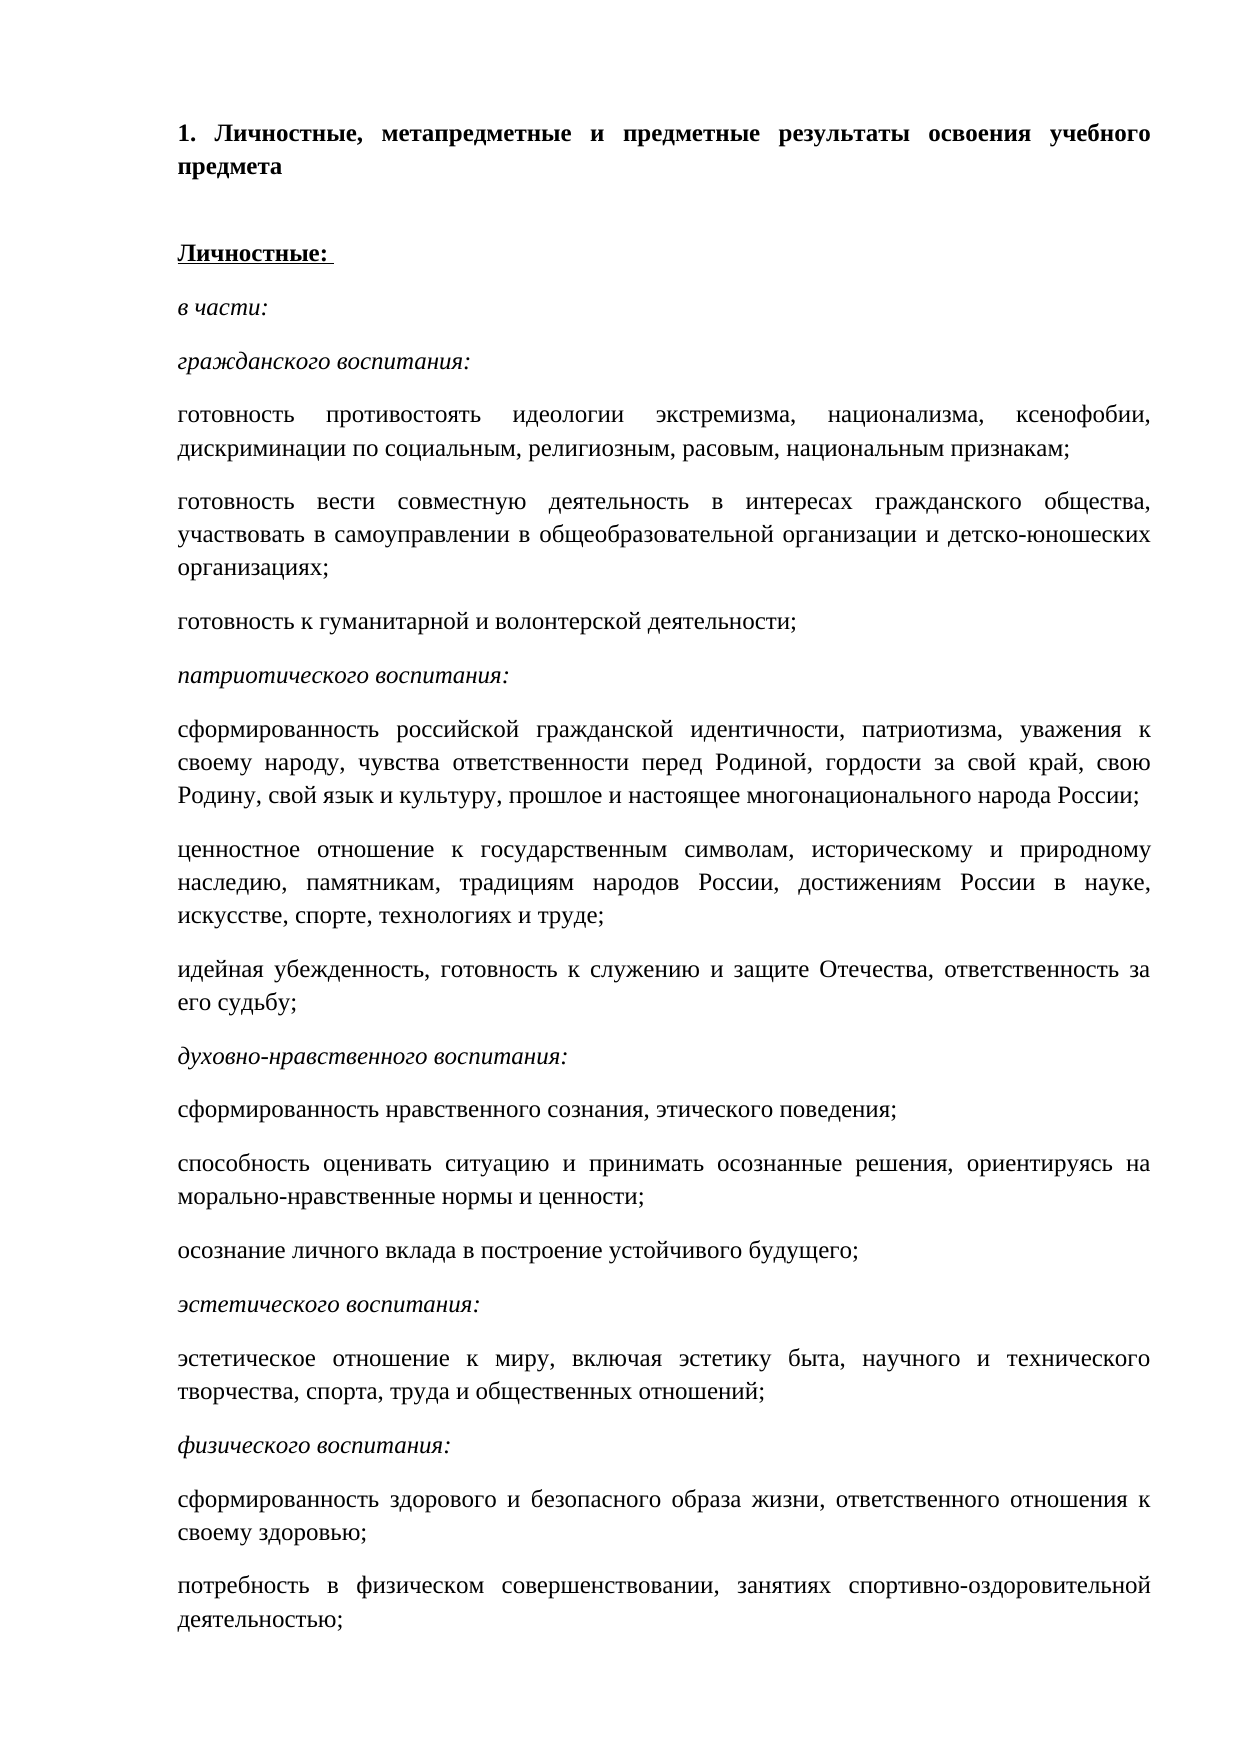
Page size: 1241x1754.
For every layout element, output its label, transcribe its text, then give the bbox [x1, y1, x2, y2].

text осознание личного вклада в построение устойчивого будущего; [177, 1235, 1152, 1264]
text эстетическое отношение к миру, включая эстетику быта, научного и технического творчества, спорта, труда и общественных отношений; [177, 1343, 1152, 1405]
text сформированность здорового и безопасного образа жизни, ответственного отношения к своему здоровью; [177, 1484, 1152, 1546]
text Личностные: [177, 238, 1152, 267]
text готовность к гуманитарной и волонтерской деятельности; [177, 606, 1152, 635]
text эстетического воспитания: [177, 1289, 1152, 1318]
text патриотического воспитания: [177, 660, 1152, 689]
text духовно-нравственного воспитания: [177, 1041, 1152, 1069]
text готовность противостоять идеологии экстремизма, национализма, ксенофобии, дискриминации по социальным, религиозным, расовым, национальным признакам; [177, 399, 1152, 461]
text ценностное отношение к государственным символам, историческому и природному наследию, памятникам, традициям народов России, достижениям России в науке, искусстве, спорте, технологиях и труде; [177, 834, 1152, 929]
text способность оценивать ситуацию и принимать осознанные решения, ориентируясь на морально-нравственные нормы и ценности; [177, 1148, 1152, 1210]
text готовность вести совместную деятельность в интересах гражданского общества, участвовать в самоуправлении в общеобразовательной организации и детско-юношеских организациях; [177, 486, 1152, 581]
text потребность в физическом совершенствовании, занятиях спортивно-оздоровительной деятельностью; [177, 1571, 1152, 1632]
text идейная убежденность, готовность к служению и защите Отечества, ответственность за его судьбу; [177, 954, 1152, 1016]
text в части: [177, 292, 1152, 321]
text гражданского воспитания: [177, 346, 1152, 374]
text физического воспитания: [177, 1430, 1152, 1459]
text сформированность нравственного сознания, этического поведения; [177, 1094, 1152, 1123]
text сформированность российской гражданской идентичности, патриотизма, уважения к своему народу, чувства ответственности перед Родиной, гордости за свой край, свою Родину, свой язык и культуру, прошлое и настоящее многонационального народа России; [177, 714, 1152, 809]
text 1. Личностные, метапредметные и предметные результаты освоения учебного предмета [177, 118, 1152, 180]
